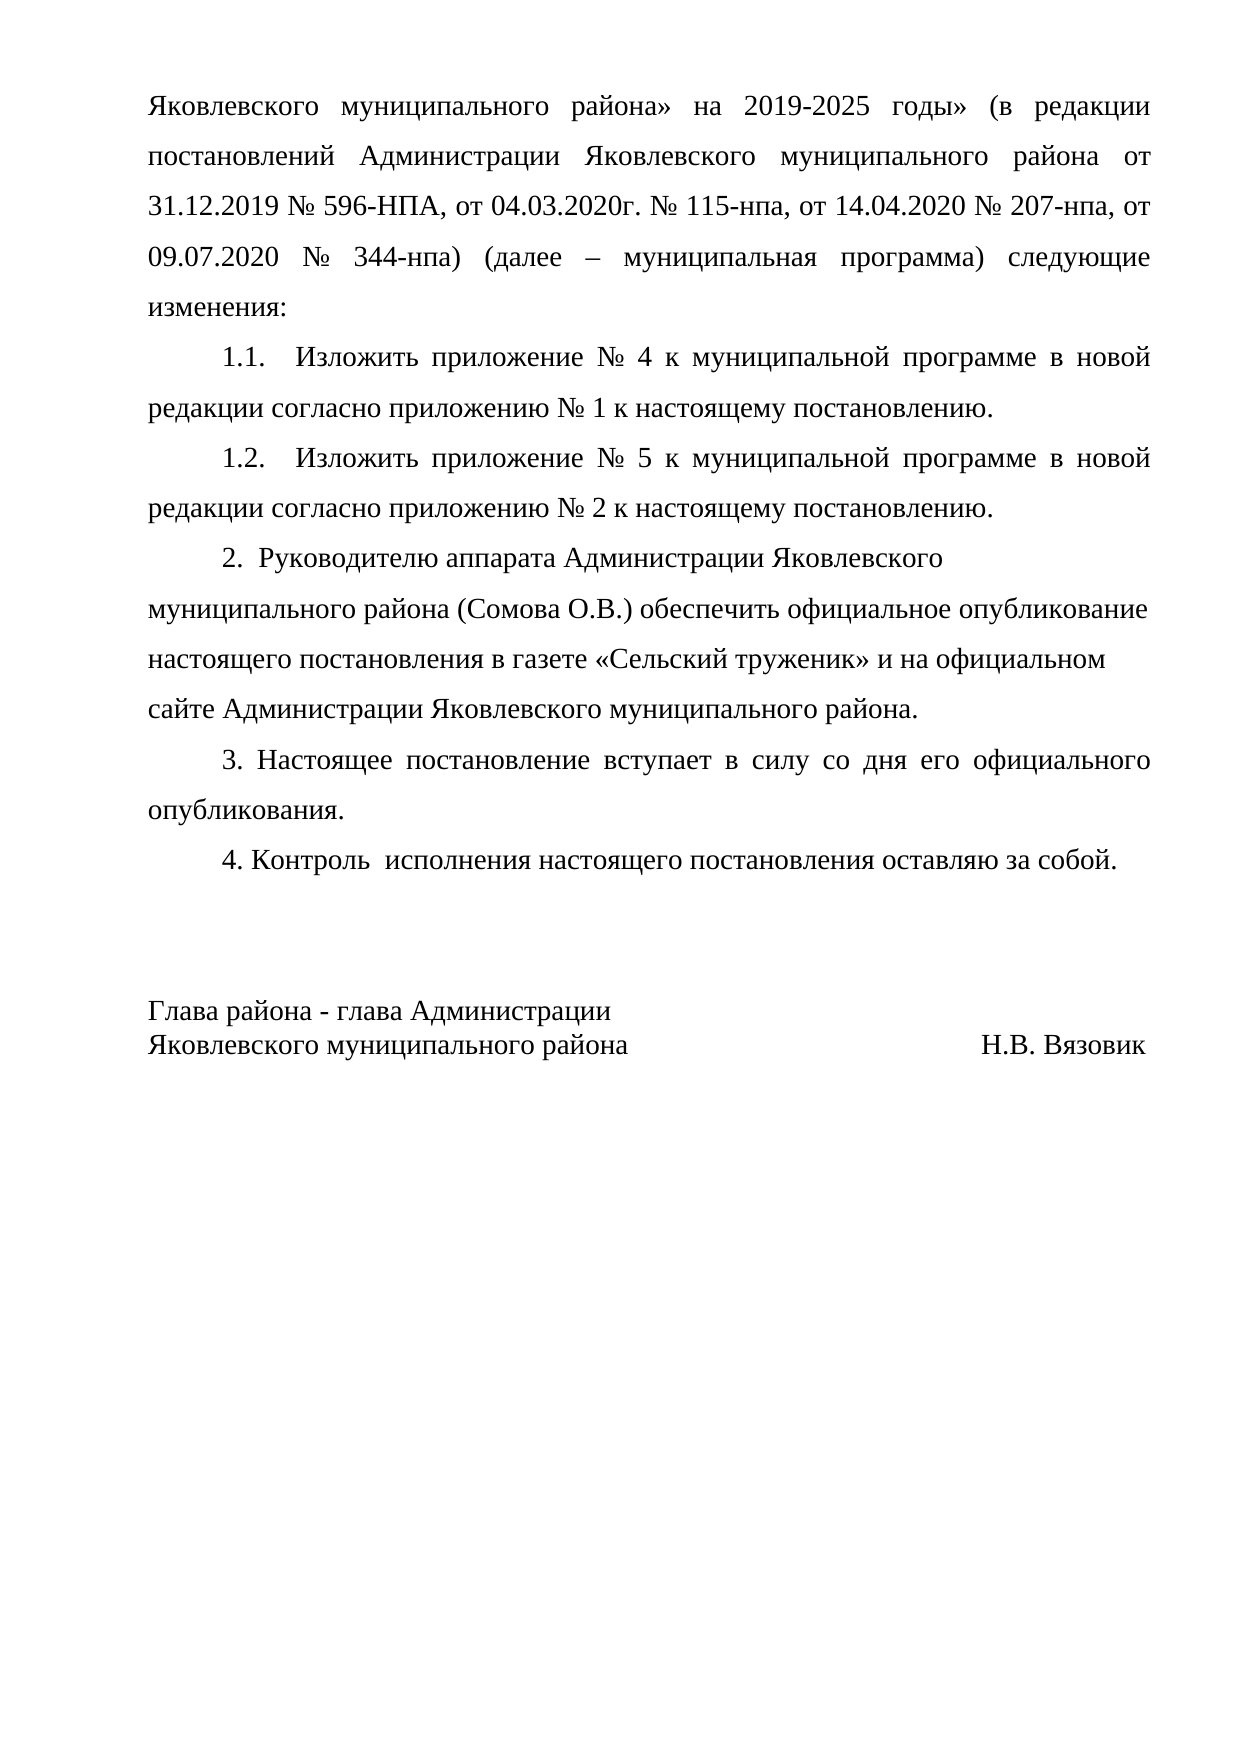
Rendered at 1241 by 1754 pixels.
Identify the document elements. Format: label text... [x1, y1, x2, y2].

list Изложить приложение № 4 к муниципальной программе в новой редакции согласно приложению № 1 к настоящему постановлению. [148, 339, 1152, 423]
text Глава района - глава Администрации [148, 993, 1152, 1027]
list Изложить приложение № 5 к муниципальной программе в новой редакции согласно приложению № 2 к настоящему постановлению. [148, 440, 1152, 524]
text 3. Настоящее постановление вступает в силу со дня его официального опубликования. [148, 742, 1152, 826]
text 4. Контроль исполнения настоящего постановления оставляю за собой. [162, 842, 1152, 876]
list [148, 88, 1152, 323]
text 2. Руководителю аппарата Администрации Яковлевского муниципального района (Сомова О.В.) обеспечить официальное опубликование настоящего постановления в газете «Сельский труженик» и на официальном сайте Администрации Яковлевского муниципального района. [148, 541, 1152, 725]
text Яковлевского муниципального района Н.В. Вязовик [148, 1027, 1152, 1061]
